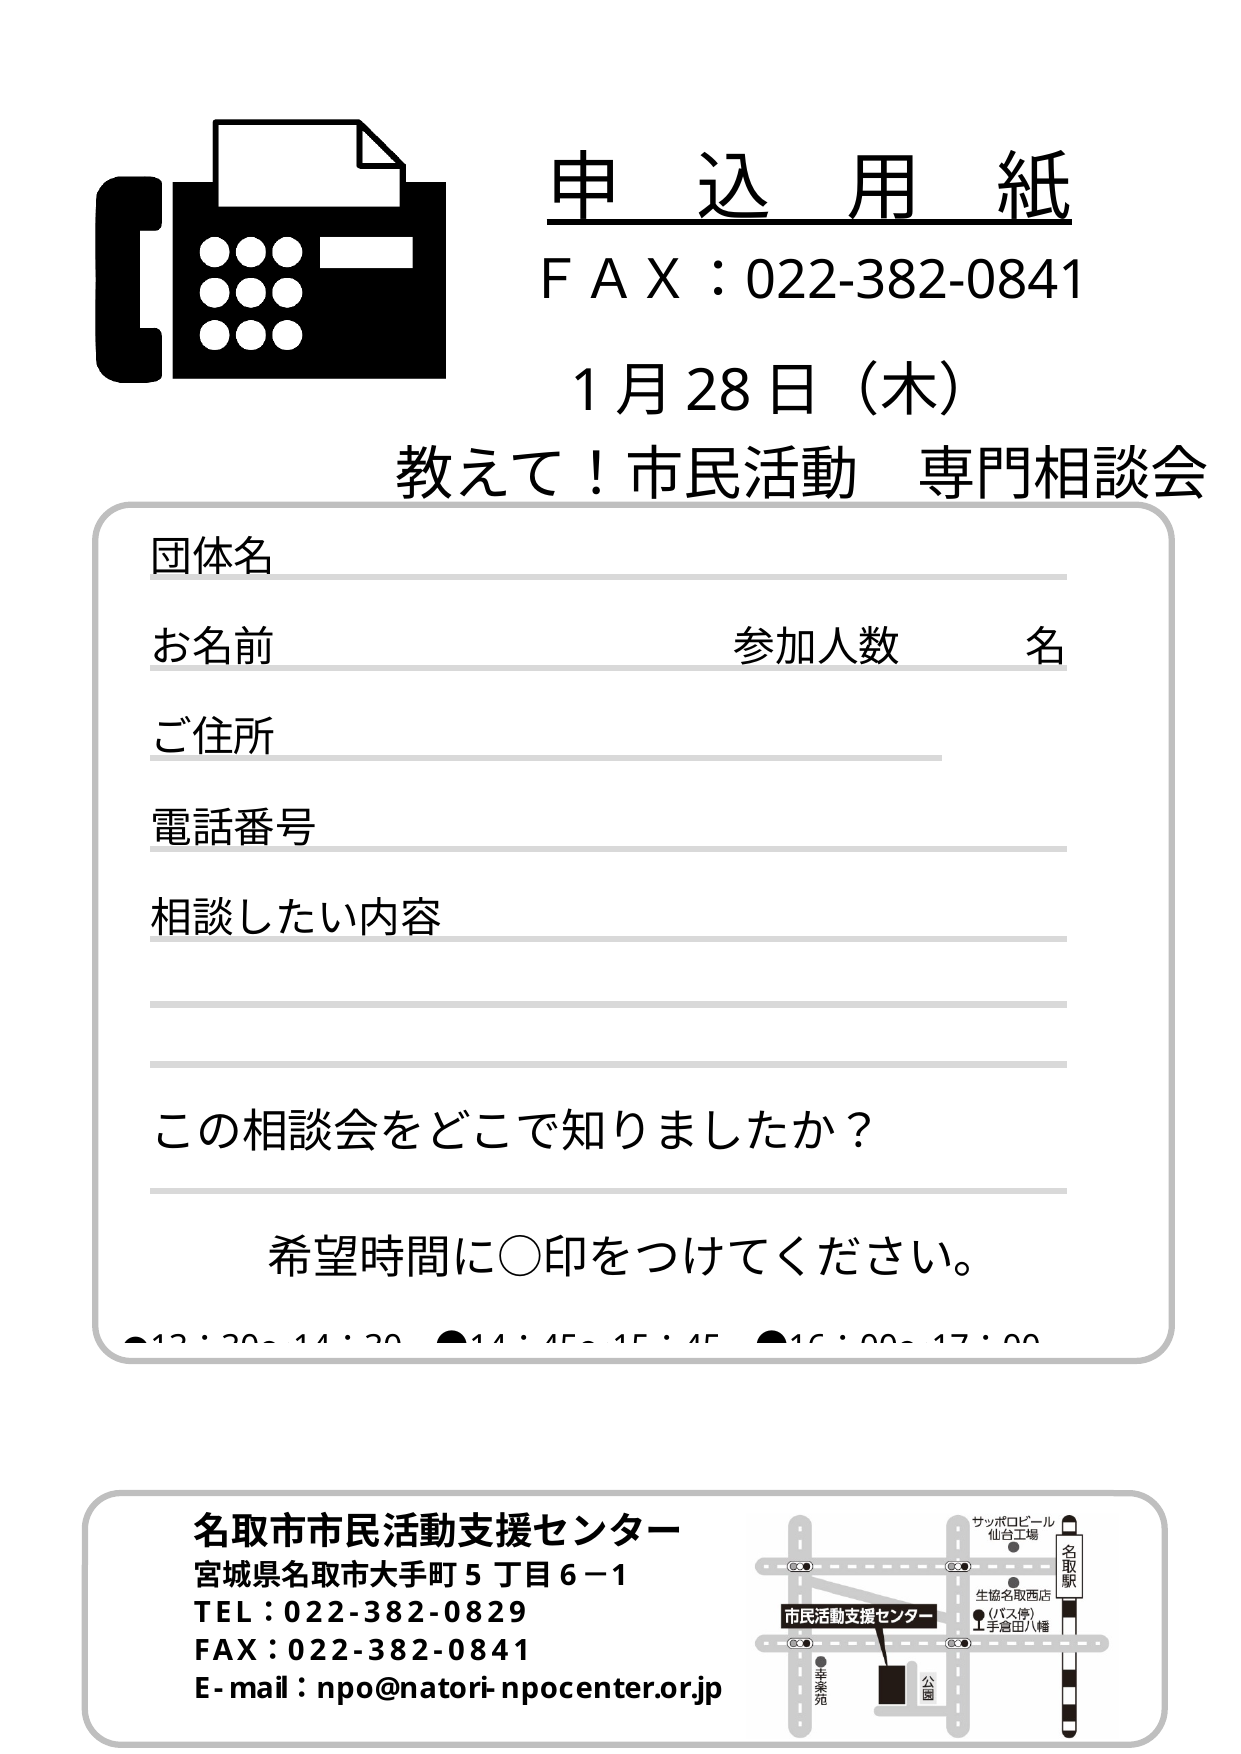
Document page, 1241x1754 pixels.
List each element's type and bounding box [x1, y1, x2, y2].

picture [433, 460, 443, 464]
picture [745, 1513, 1119, 1739]
picture [71, 64, 471, 464]
